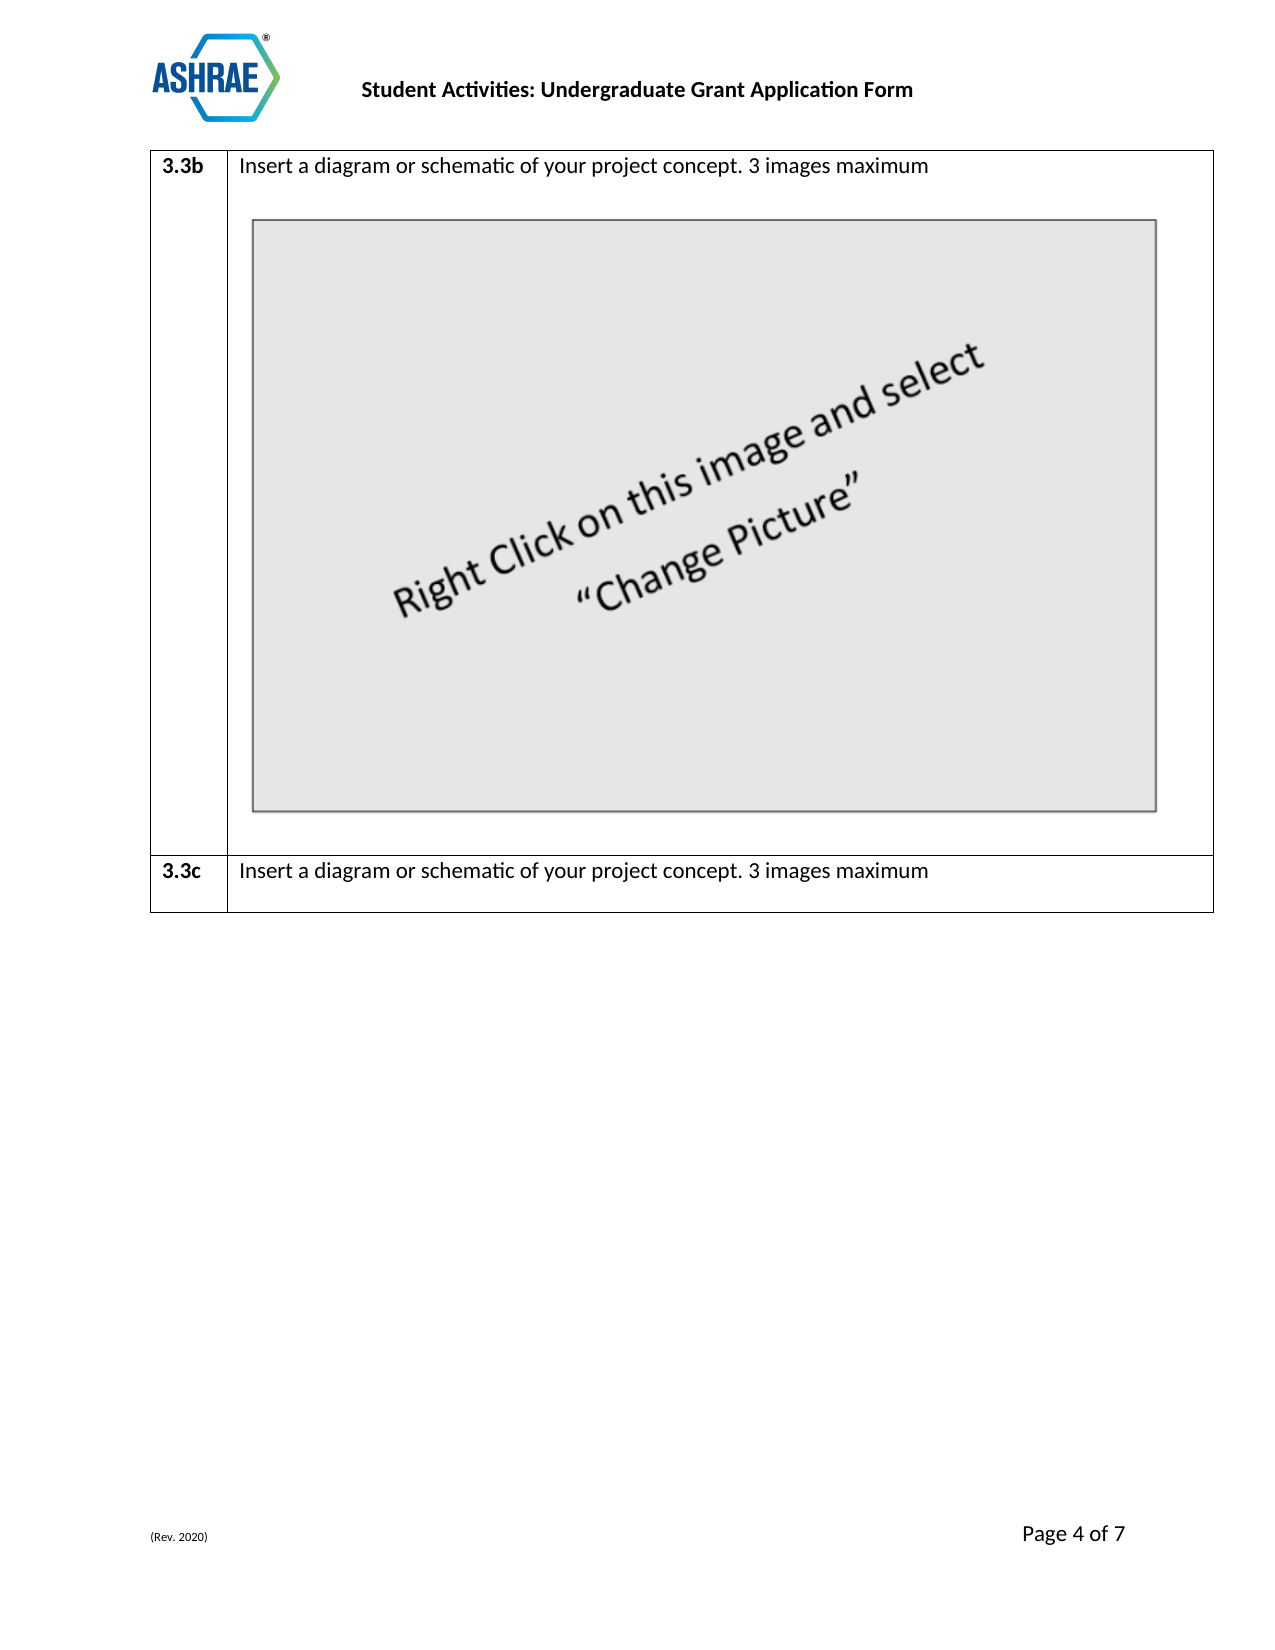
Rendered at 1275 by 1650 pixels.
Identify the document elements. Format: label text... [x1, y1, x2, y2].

table_cell Insert a diagram or schematic of your project concept. 3 images maximum [228, 856, 1213, 912]
table_cell 3.3b [151, 151, 227, 855]
picture [239, 207, 1168, 827]
table_cell 3.3c [151, 856, 227, 912]
table_cell Insert a diagram or schematic of your project concept. 3 images maximum [228, 151, 1213, 855]
picture [151, 14, 281, 144]
